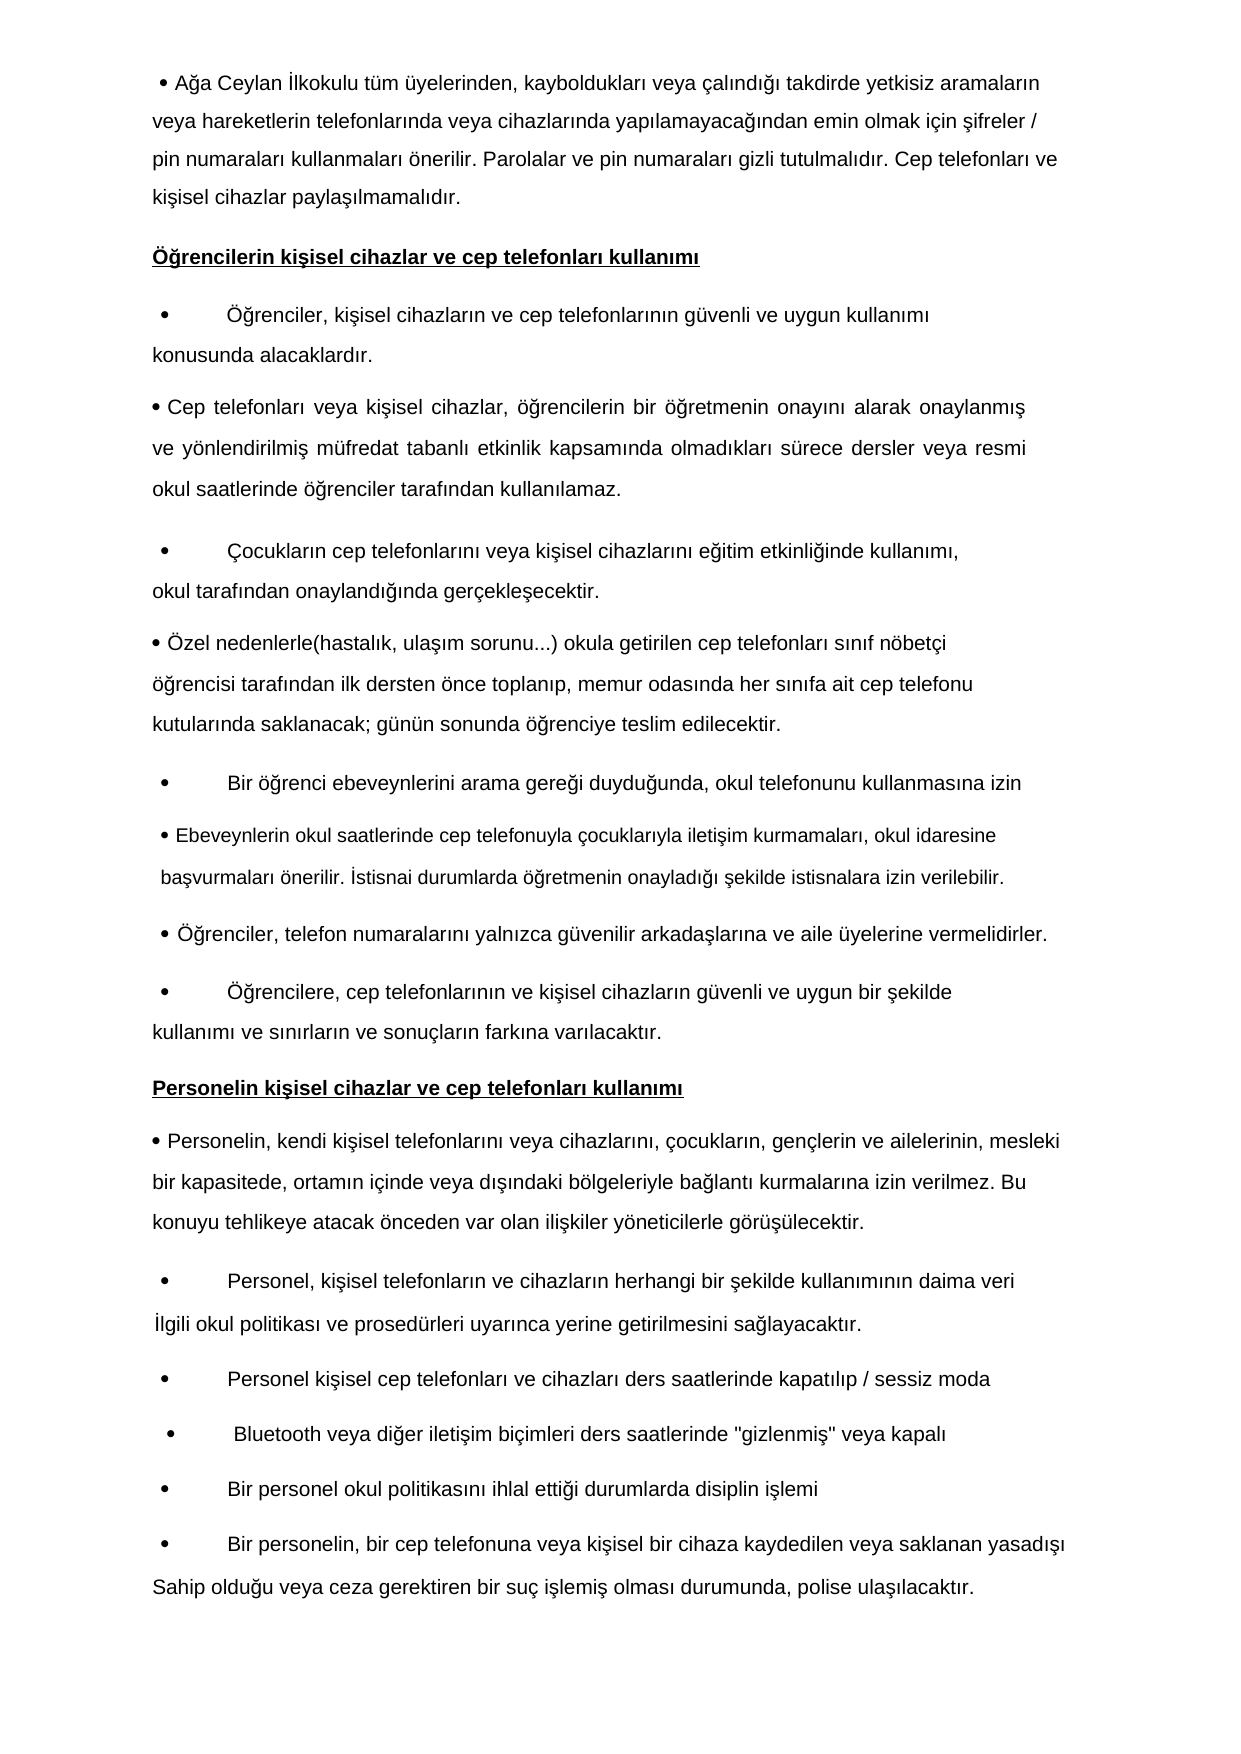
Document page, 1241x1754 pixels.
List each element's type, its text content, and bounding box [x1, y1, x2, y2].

list Bir öğrenci ebeveynlerini arama gereği duyduğunda, okul telefonunu kullanmasına izin [161, 771, 1090, 794]
list Ağa Ceylan İlkokulu tüm üyelerinden, kayboldukları veya çalındığı takdirde yetkisiz aramaların veya hareketlerin telefonlarında veya cihazlarında yapılamayacağından emin olmak için şifreler / pin numaraları kullanmaları önerilir. Parolalar ve pin numaraları gizli tutulmalıdır. Cep telefonları ve kişisel cihazlar paylaşılmamalıdır. [152, 71, 1062, 208]
list Öğrenciler, telefon numaralarını yalnızca güvenilir arkadaşlarına ve aile üyelerine vermelidirler. [161, 922, 1090, 946]
list Bir personel okul politikasını ihlal ettiği durumlarda disiplin işlemi [161, 1477, 1090, 1501]
list Personelin, kendi kişisel telefonlarını veya cihazlarını, çocukların, gençlerin ve ailelerinin, mesleki bir kapasitede, ortamın içinde veya dışındaki bölgeleriyle bağlantı kurmalarına izin verilmez. Bu konuyu tehlikeye atacak önceden var olan ilişkiler yöneticilerle görüşülecektir. [152, 1129, 1089, 1234]
list Personel kişisel cep telefonları ve cihazları ders saatlerinde kapatılıp / sessiz moda [161, 1366, 1090, 1390]
list Personel, kişisel telefonların ve cihazların herhangi bir şekilde kullanımının daima veri [161, 1269, 1090, 1293]
list Bir personelin, bir cep telefonuna veya kişisel bir cihaza kaydedilen veya saklanan yasadışı [161, 1532, 1090, 1556]
list Öğrenciler, kişisel cihazların ve cep telefonlarının güvenli ve uygun kullanımı konusunda alacaklardır. [152, 303, 1021, 367]
text İlgili okul politikası ve prosedürleri uyarınca yerine getirilmesini sağlayacaktır. [154, 1311, 1090, 1335]
list Cep telefonları veya kişisel cihazlar, öğrencilerin bir öğretmenin onayını alarak onaylanmış ve yönlendirilmiş müfredat tabanlı etkinlik kapsamında olmadıkları sürece dersler veya resmi okul saatlerinde öğrenciler tarafından kullanılamaz. [152, 395, 1027, 501]
list Özel nedenlerle(hastalık, ulaşım sorunu...) okula getirilen cep telefonları sınıf nöbetçi öğrencisi tarafından ilk dersten önce toplanıp, memur odasında her sınıfa ait cep telefonu kutularında saklanacak; günün sonunda öğrenciye teslim edilecektir. [152, 631, 975, 736]
text Öğrencilerin kişisel cihazlar ve cep telefonları kullanımı [152, 245, 1090, 269]
list Bluetooth veya diğer iletişim biçimleri ders saatlerinde "gizlenmiş" veya kapalı [167, 1422, 1090, 1446]
text Sahip olduğu veya ceza gerektiren bir suç işlemiş olması durumunda, polise ulaşılacaktır. [152, 1575, 1090, 1599]
list Ebeveynlerin okul saatlerinde cep telefonuyla çocuklarıyla iletişim kurmamaları, okul idaresine başvurmaları önerilir. İstisnai durumlarda öğretmenin onayladığı şekilde istisnalara izin verilebilir. [160, 824, 1046, 888]
list Öğrencilere, cep telefonlarının ve kişisel cihazların güvenli ve uygun bir şekilde kullanımı ve sınırların ve sonuçların farkına varılacaktır. [152, 979, 1033, 1044]
text Personelin kişisel cihazlar ve cep telefonları kullanımı [152, 1076, 1090, 1099]
list Çocukların cep telefonlarını veya kişisel cihazlarını eğitim etkinliğinde kullanımı, okul tarafından onaylandığında gerçekleşecektir. [152, 538, 985, 603]
